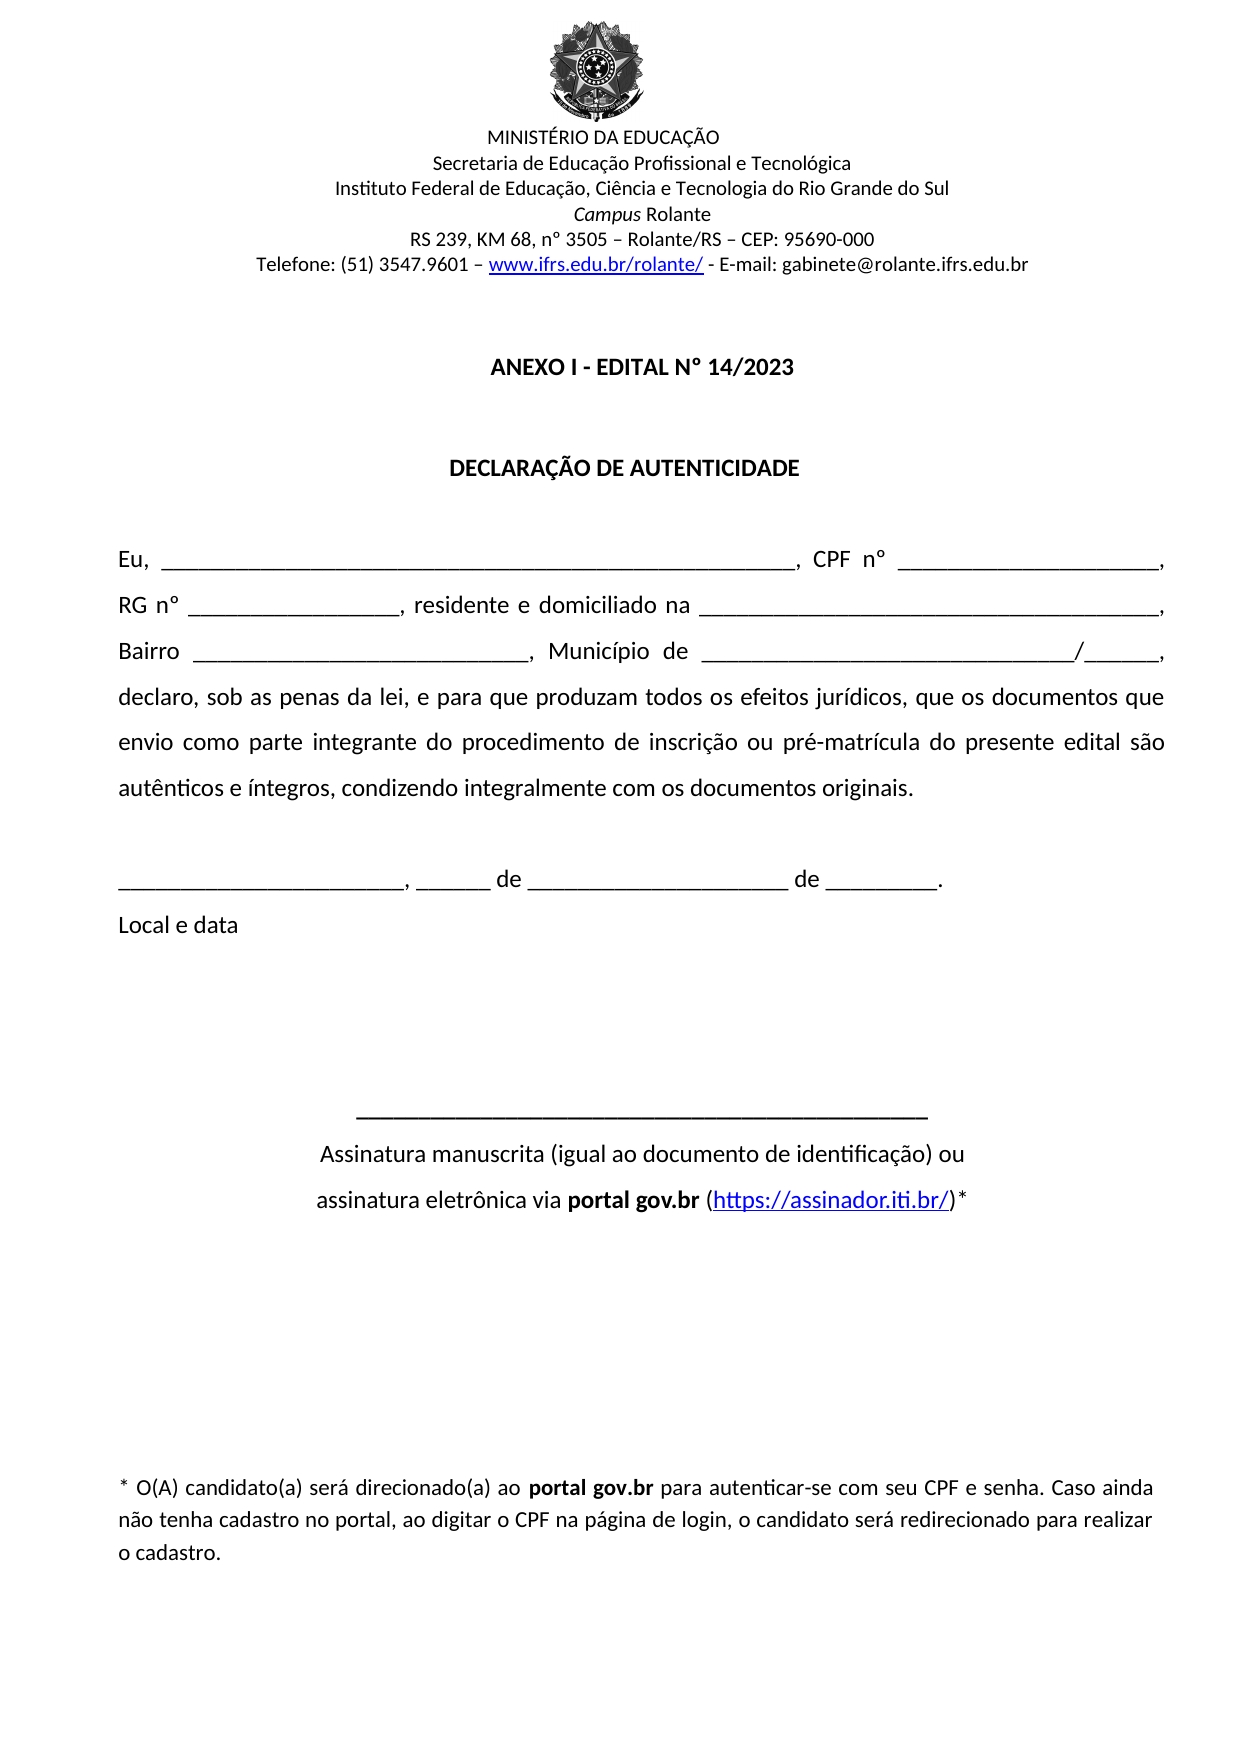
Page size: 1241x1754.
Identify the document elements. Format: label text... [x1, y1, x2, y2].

text assinatura eletrônica via portal gov.br (https://assinador.iti.br/)* [118, 1184, 1167, 1214]
text ANEXO I - EDITAL Nº 14/2023 [118, 351, 1167, 381]
text * O(A) candidato(a) será direcionado(a) ao portal gov.br para autenticar-se com seu CPF e senha. Caso ainda não tenha cadastro no portal, ao digitar o CPF na página de login, o candidato será redirecionado para realizar o cadastro. [118, 1473, 1155, 1566]
text ______________________________________________ [118, 1092, 1167, 1123]
text DECLARAÇÃO DE AUTENTICIDADE [83, 452, 1167, 482]
text Eu, ___________________________________________________, CPF nº _____________________, RG nº _________________, residente e domiciliado na _____________________________________, Bairro ___________________________, Município de ______________________________/______, declaro, sob as penas da lei, e para que produzam todos os efeitos jurídicos, que os documentos que envio como parte integrante do procedimento de inscrição ou pré-matrícula do presente edital são autênticos e íntegros, condizendo integralmente com os documentos originais. [118, 543, 1167, 803]
picture [549, 21, 644, 122]
text Local e data [118, 909, 1167, 940]
text _______________________, ______ de _____________________ de _________. [118, 864, 1167, 894]
text Assinatura manuscrita (igual ao documento de identificação) ou [118, 1138, 1167, 1168]
